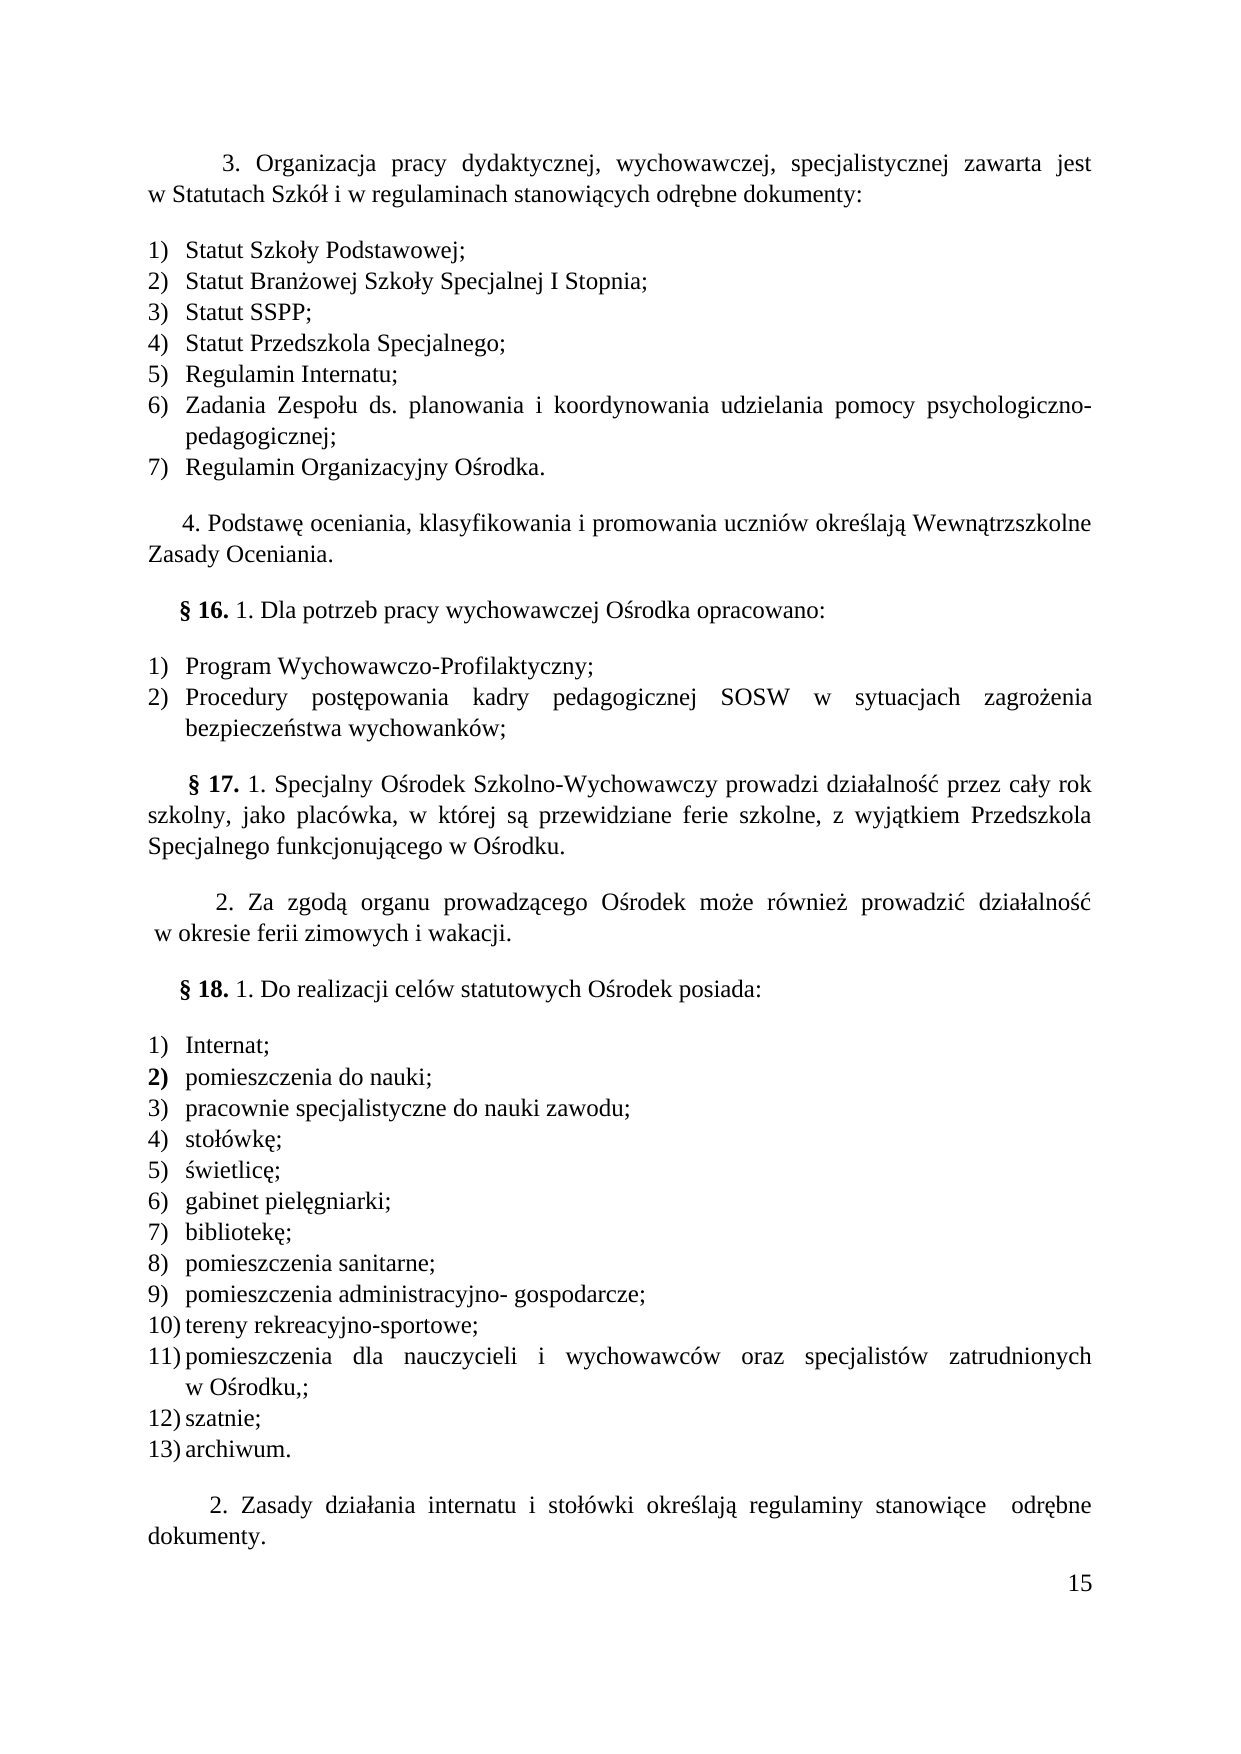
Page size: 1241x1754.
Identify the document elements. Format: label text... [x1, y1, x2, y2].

list pomieszczenia sanitarne; [148, 1248, 1093, 1277]
list szatnie; [148, 1403, 1093, 1432]
list Internat; [148, 1031, 1093, 1059]
list Statut Branżowej Szkoły Specjalnej I Stopnia; [148, 266, 1093, 294]
list pracownie specjalistyczne do nauki zawodu; [148, 1093, 1093, 1121]
text § 17. 1. Specjalny Ośrodek Szkolno-Wychowawczy prowadzi działalność przez cały rok szkolny, jako placówka, w której są przewidziane ferie szkolne, z wyjątkiem Przedszkola Specjalnego funkcjonującego w Ośrodku. [148, 769, 1093, 860]
list Regulamin Organizacyjny Ośrodka. [148, 452, 1093, 481]
text 2. Zasady działania internatu i stołówki określają regulaminy stanowiące odrębne dokumenty. [148, 1490, 1093, 1550]
list Statut Przedszkola Specjalnego; [148, 328, 1093, 357]
text 3. Organizacja pracy dydaktycznej, wychowawczej, specjalistycznej zawarta jest w Statutach Szkół i w regulaminach stanowiących odrębne dokumenty: [148, 148, 1093, 207]
list bibliotekę; [148, 1217, 1093, 1246]
list gabinet pielęgniarki; [148, 1186, 1093, 1214]
list Statut SSPP; [148, 297, 1093, 326]
list Procedury postępowania kadry pedagogicznej SOSW w sytuacjach zagrożenia bezpieczeństwa wychowanków; [148, 682, 1093, 742]
list Zadania Zespołu ds. planowania i koordynowania udzielania pomocy psychologiczno-pedagogicznej; [148, 390, 1093, 450]
text § 16. 1. Dla potrzeb pracy wychowawczej Ośrodka opracowano: [148, 595, 1093, 624]
list świetlicę; [148, 1155, 1093, 1183]
text 4. Podstawę oceniania, klasyfikowania i promowania uczniów określają Wewnątrzszkolne Zasady Oceniania. [148, 508, 1093, 568]
list Regulamin Internatu; [148, 359, 1093, 388]
list tereny rekreacyjno-sportowe; [148, 1310, 1093, 1339]
text 2. Za zgodą organu prowadzącego Ośrodek może również prowadzić działalność w okresie ferii zimowych i wakacji. [148, 887, 1093, 947]
list stołówkę; [148, 1124, 1093, 1152]
list pomieszczenia administracyjno- gospodarcze; [148, 1279, 1093, 1308]
list pomieszczenia dla nauczycieli i wychowawców oraz specjalistów zatrudnionych w Ośrodku,; [148, 1341, 1093, 1401]
list Program Wychowawczo-Profilaktyczny; [148, 651, 1093, 680]
text § 18. 1. Do realizacji celów statutowych Ośrodek posiada: [148, 974, 1093, 1003]
list Statut Szkoły Podstawowej; [148, 235, 1093, 263]
list pomieszczenia do nauki; [148, 1062, 1093, 1090]
list archiwum. [148, 1434, 1093, 1463]
